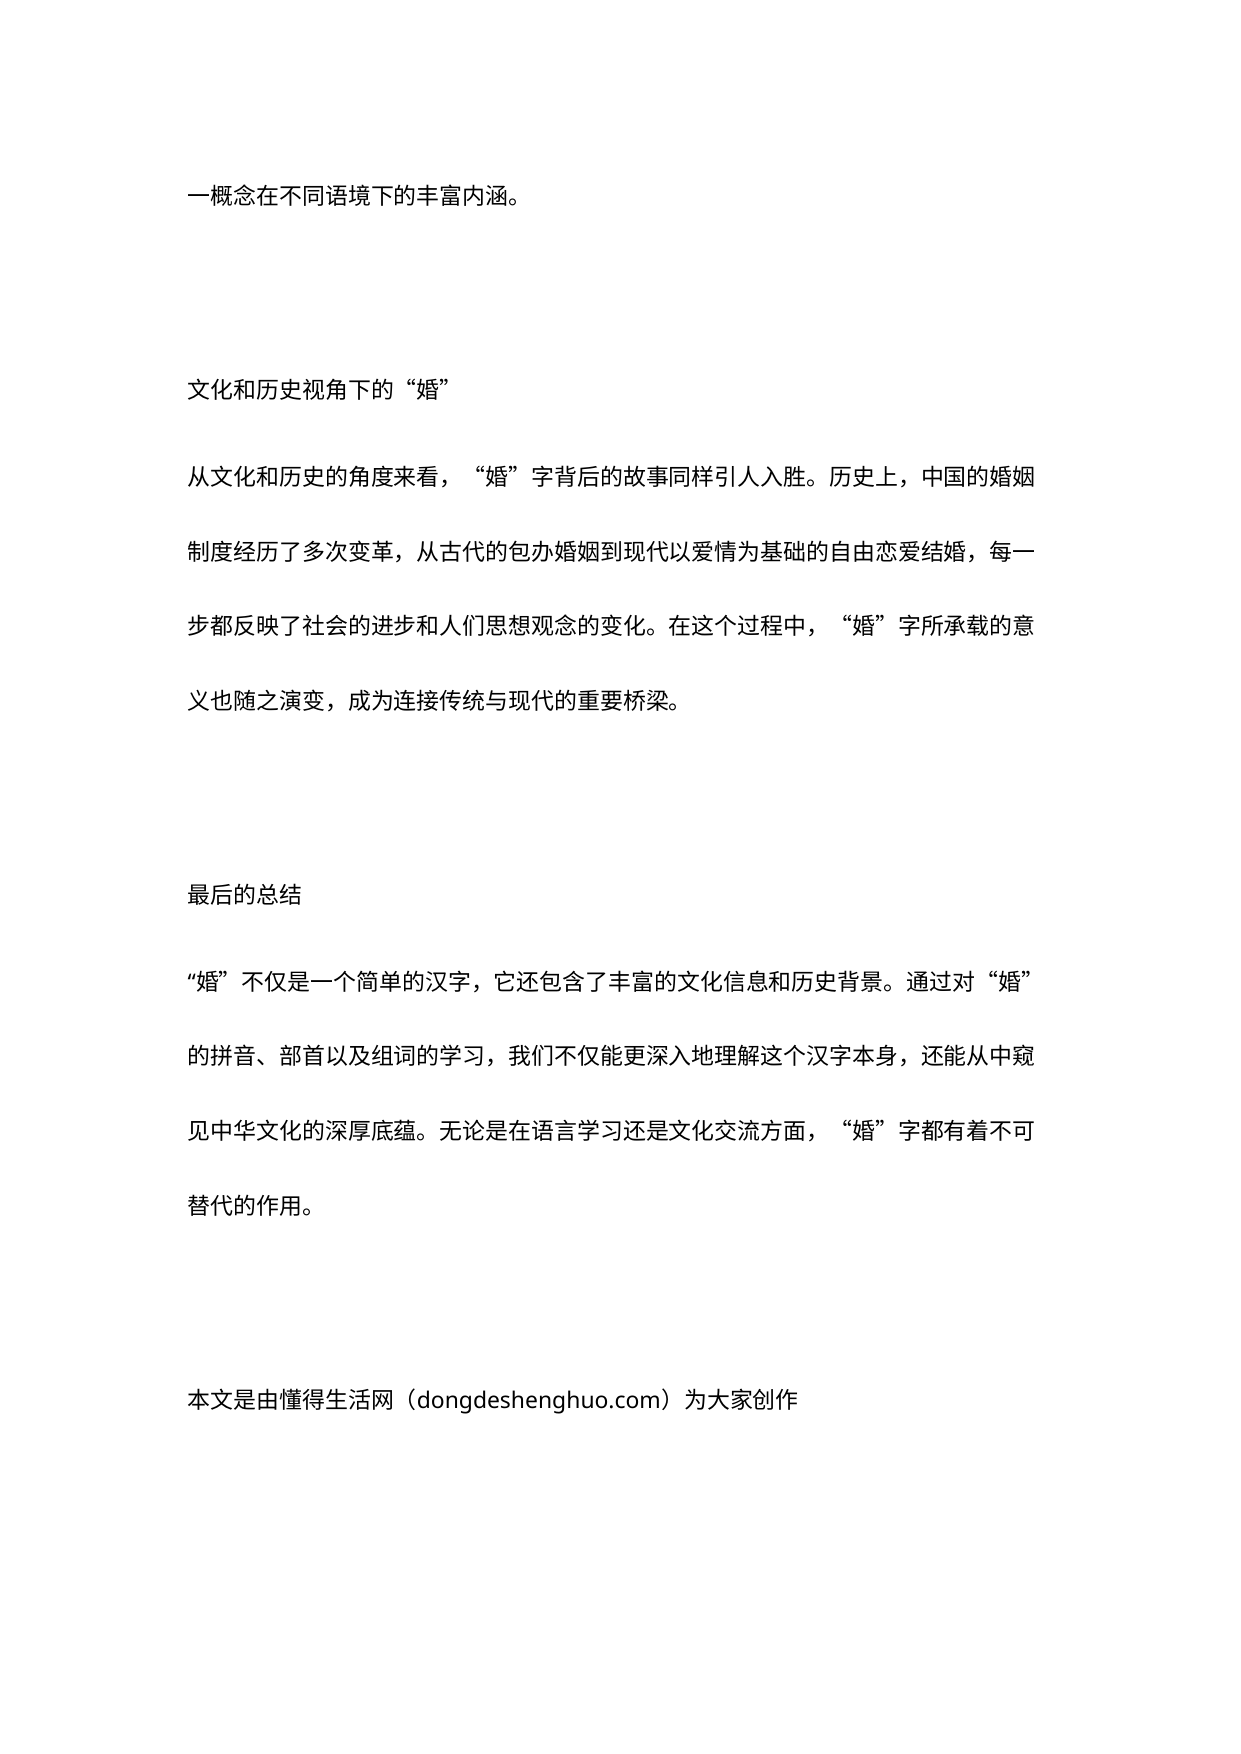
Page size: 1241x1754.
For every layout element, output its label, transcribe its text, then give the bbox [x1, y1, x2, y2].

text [187, 162, 1053, 227]
text “婚”不仅是一个简单的汉字，它还包含了丰富的文化信息和历史背景。通过对“婚”的拼音、部首以及组词的学习，我们不仅能更深入地理解这个汉字本身，还能从中窥见中华文化的深厚底蕴。无论是在语言学习还是文化交流方面，“婚”字都有着不可替代的作用。 [187, 948, 1053, 1237]
text 本文是由懂得生活网（dongdeshenghuo.com）为大家创作 [187, 1366, 1053, 1431]
text 文化和历史视角下的“婚” [187, 356, 1053, 421]
text 最后的总结 [187, 861, 1053, 926]
text 从文化和历史的角度来看，“婚”字背后的故事同样引人入胜。历史上，中国的婚姻制度经历了多次变革，从古代的包办婚姻到现代以爱情为基础的自由恋爱结婚，每一步都反映了社会的进步和人们思想观念的变化。在这个过程中，“婚”字所承载的意义也随之演变，成为连接传统与现代的重要桥梁。 [187, 443, 1053, 732]
